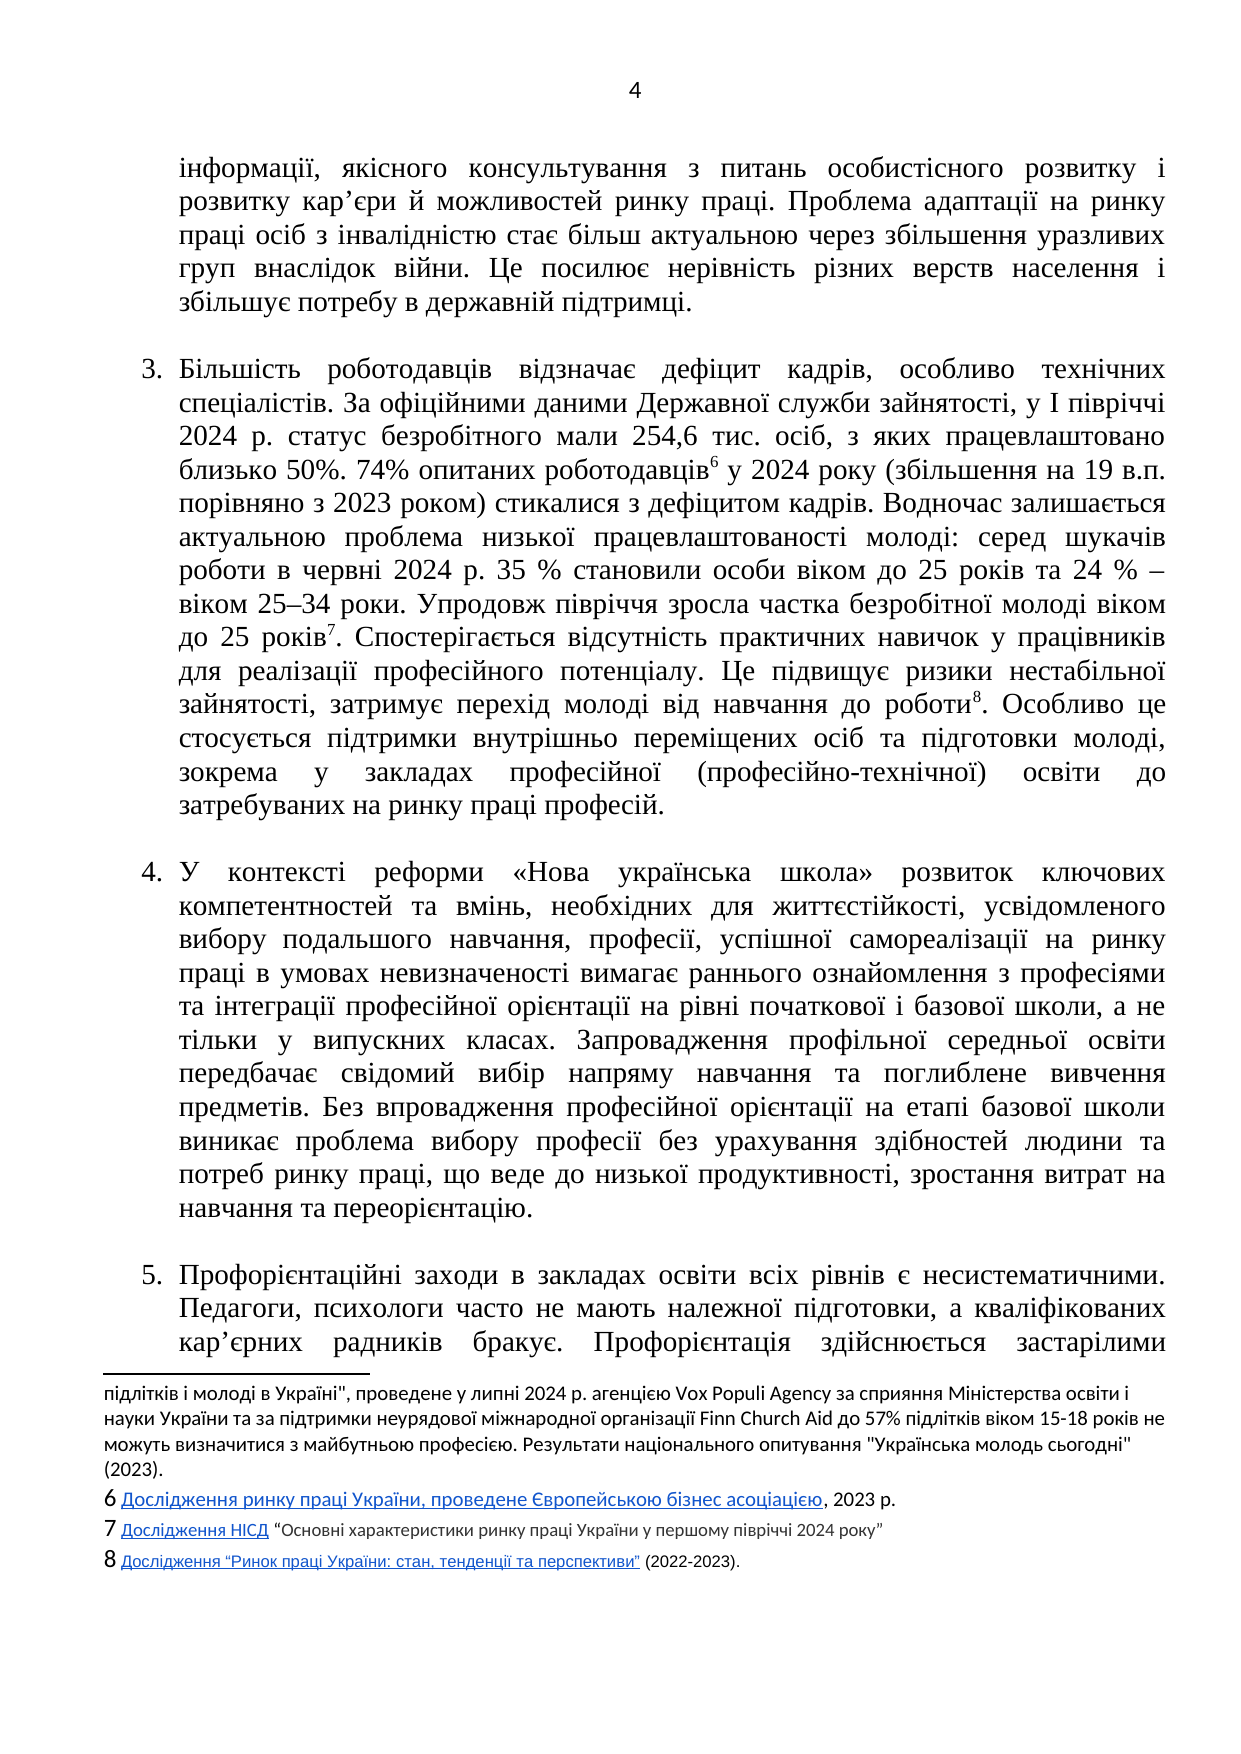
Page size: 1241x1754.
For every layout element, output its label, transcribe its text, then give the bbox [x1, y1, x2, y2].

list Більшість роботодавців відзначає дефіцит кадрів, особливо технічних спеціалістів. За офіційними даними Державної служби зайнятості, у І півріччі 2024 р. статус безробітного мали 254,6 тис. осіб, з яких працевлаштовано близько 50%. 74% опитаних роботодавців у 2024 року (збільшення на 19 в.п. порівняно з 2023 роком) стикалися з дефіцитом кадрів. Водночас залишається актуальною проблема низької працевлаштованості молоді: серед шукачів роботи в червні 2024 р. 35 % становили особи віком до 25 років та 24 % – віком 25–34 роки. Упродовж півріччя зросла частка безробітної молоді віком до 25 років. Спостерігається відсутність практичних навичок у працівників для реалізації професійного потенціалу. Це підвищує ризики нестабільної зайнятості, затримує перехід молоді від навчання до роботи. Особливо це стосується підтримки внутрішньо переміщених осіб та підготовки молоді, зокрема у закладах професійної (професійно-технічної) освіти до затребуваних на ринку праці професій. [141, 351, 1167, 821]
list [141, 150, 1167, 318]
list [141, 1257, 1167, 1357]
list У контексті реформи «Нова українська школа» розвиток ключових компетентностей та вмінь, необхідних для життєстійкості, усвідомленого вибору подальшого навчання, професії, успішної самореалізації на ринку праці в умовах невизначеності вимагає раннього ознайомлення з професіями та інтеграції професійної орієнтації на рівні початкової і базової школи, а не тільки у випускних класах. Запровадження профільної середньої освіти передбачає свідомий вибір напряму навчання та поглиблене вивчення предметів. Без впровадження професійної орієнтації на етапі базової школи виникає проблема вибору професії без урахування здібностей людини та потреб ринку праці, що веде до низької продуктивності, зростання витрат на навчання та переорієнтацію. [141, 854, 1167, 1223]
